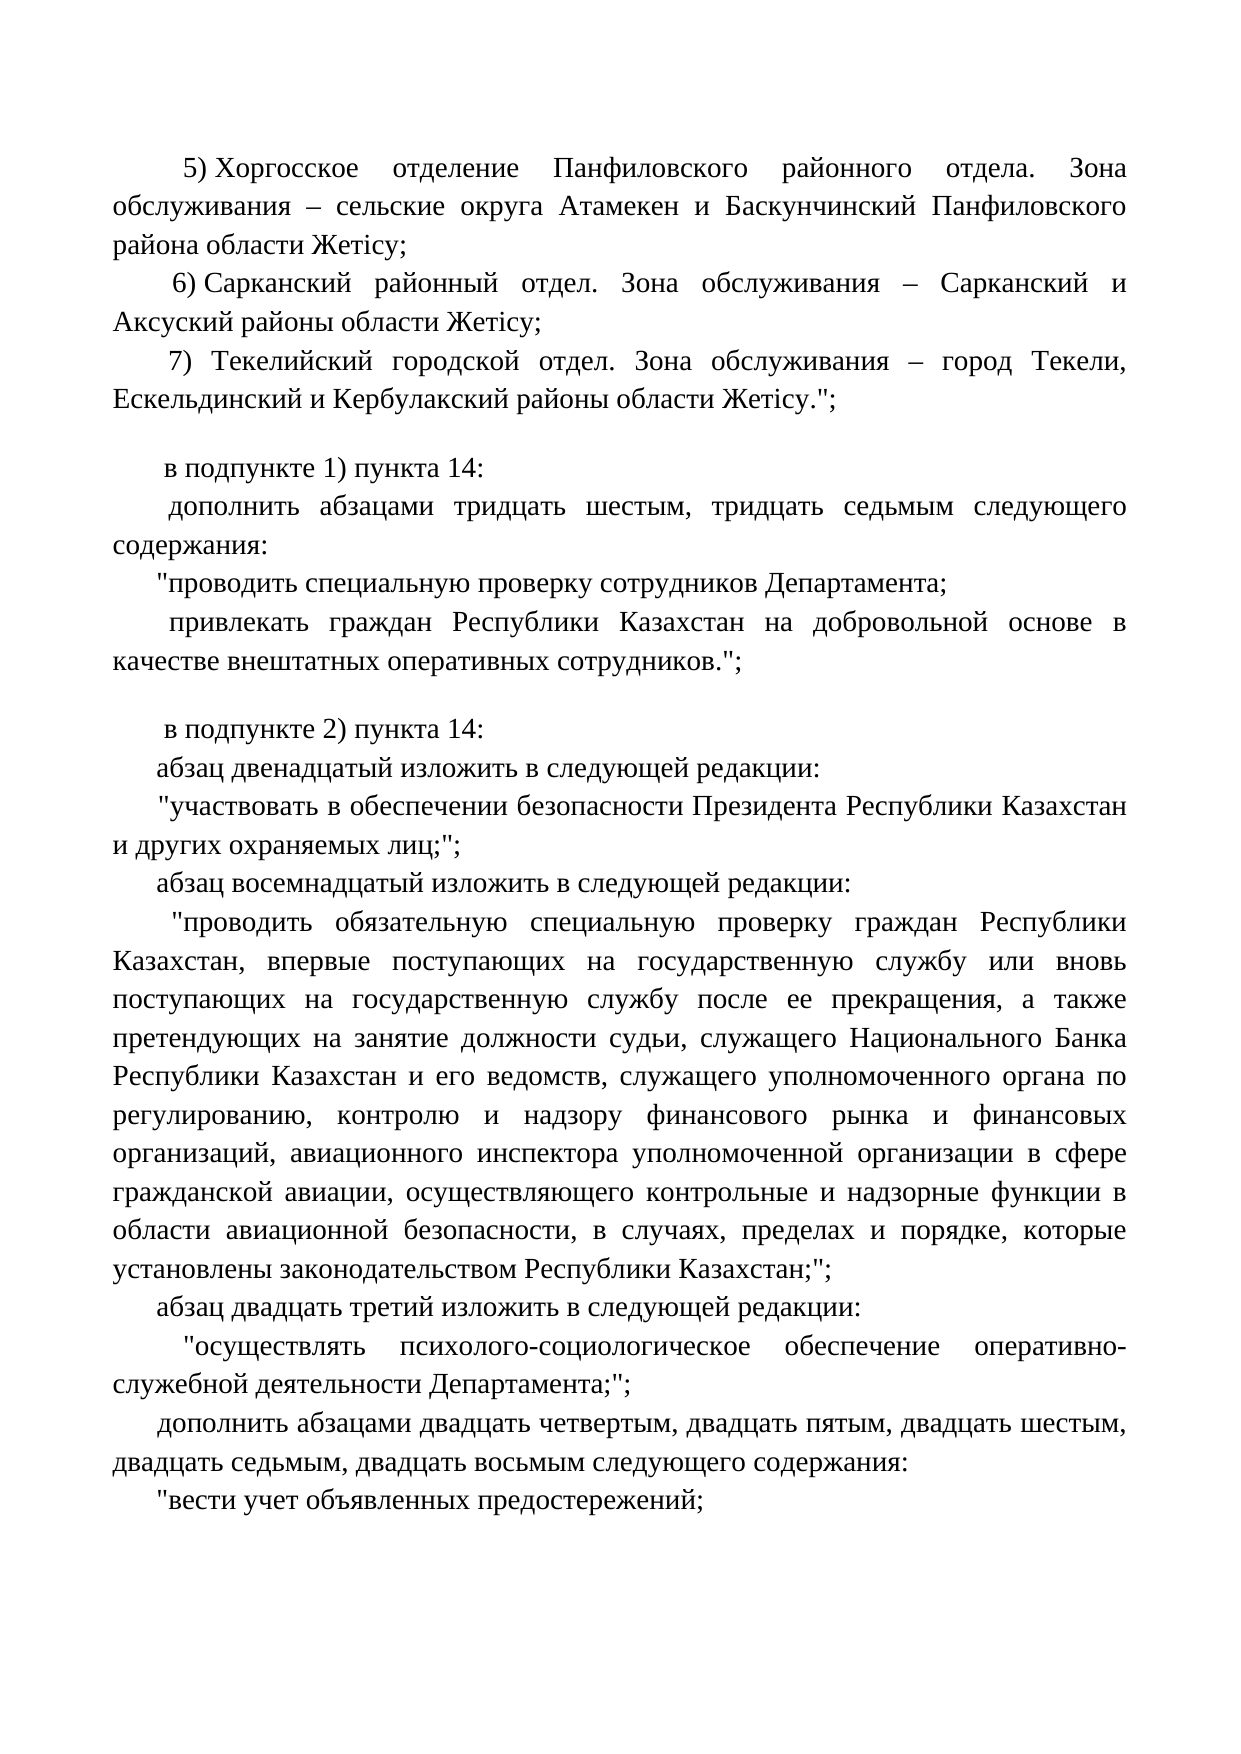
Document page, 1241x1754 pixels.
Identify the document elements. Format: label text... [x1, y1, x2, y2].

text привлекать граждан Республики Казахстан на добровольной основе в качестве внештатных оперативных сотрудников."; [112, 604, 1128, 676]
text в подпункте 1) пункта 14: [112, 450, 1128, 483]
text 5) Хоргосское отделение Панфиловского районного отдела. Зона обслуживания – сельские округа Атамекен и Баскунчинский Панфиловского района области Жетісу; [112, 150, 1128, 261]
text абзац восемнадцатый изложить в следующей редакции: [112, 866, 1128, 899]
text 6) Сарканский районный отдел. Зона обслуживания – Сарканский и Аксуский районы области Жетісу; [112, 266, 1128, 338]
text абзац двадцать третий изложить в следующей редакции: [112, 1289, 1128, 1323]
text абзац двенадцатый изложить в следующей редакции: [112, 750, 1128, 783]
text "проводить обязательную специальную проверку граждан Республики Казахстан, впервые поступающих на государственную службу или вновь поступающих на государственную службу после ее прекращения, а также претендующих на занятие должности судьи, служащего Национального Банка Республики Казахстан и его ведомств, служащего уполномоченного органа по регулированию, контролю и надзору финансового рынка и финансовых организаций, авиационного инспектора уполномоченной организации в сфере гражданской авиации, осуществляющего контрольные и надзорные функции в области авиационной безопасности, в случаях, пределах и порядке, которые установлены законодательством Республики Казахстан;"; [112, 904, 1128, 1284]
text 7) Текелийский городской отдел. Зона обслуживания – город Текели, Ескельдинский и Кербулакский районы области Жетісу."; [112, 343, 1128, 415]
text в подпункте 2) пункта 14: [112, 711, 1128, 745]
text дополнить абзацами тридцать шестым, тридцать седьмым следующего содержания: [112, 488, 1128, 561]
text "осуществлять психолого-социологическое обеспечение оперативно-служебной деятельности Департамента;"; [112, 1328, 1128, 1400]
text "вести учет объявленных предостережений; [112, 1482, 1128, 1516]
text "участвовать в обеспечении безопасности Президента Республики Казахстан и других охраняемых лиц;"; [112, 788, 1128, 861]
text "проводить специальную проверку сотрудников Департамента; [112, 566, 1128, 599]
text дополнить абзацами двадцать четвертым, двадцать пятым, двадцать шестым, двадцать седьмым, двадцать восьмым следующего содержания: [112, 1405, 1128, 1477]
